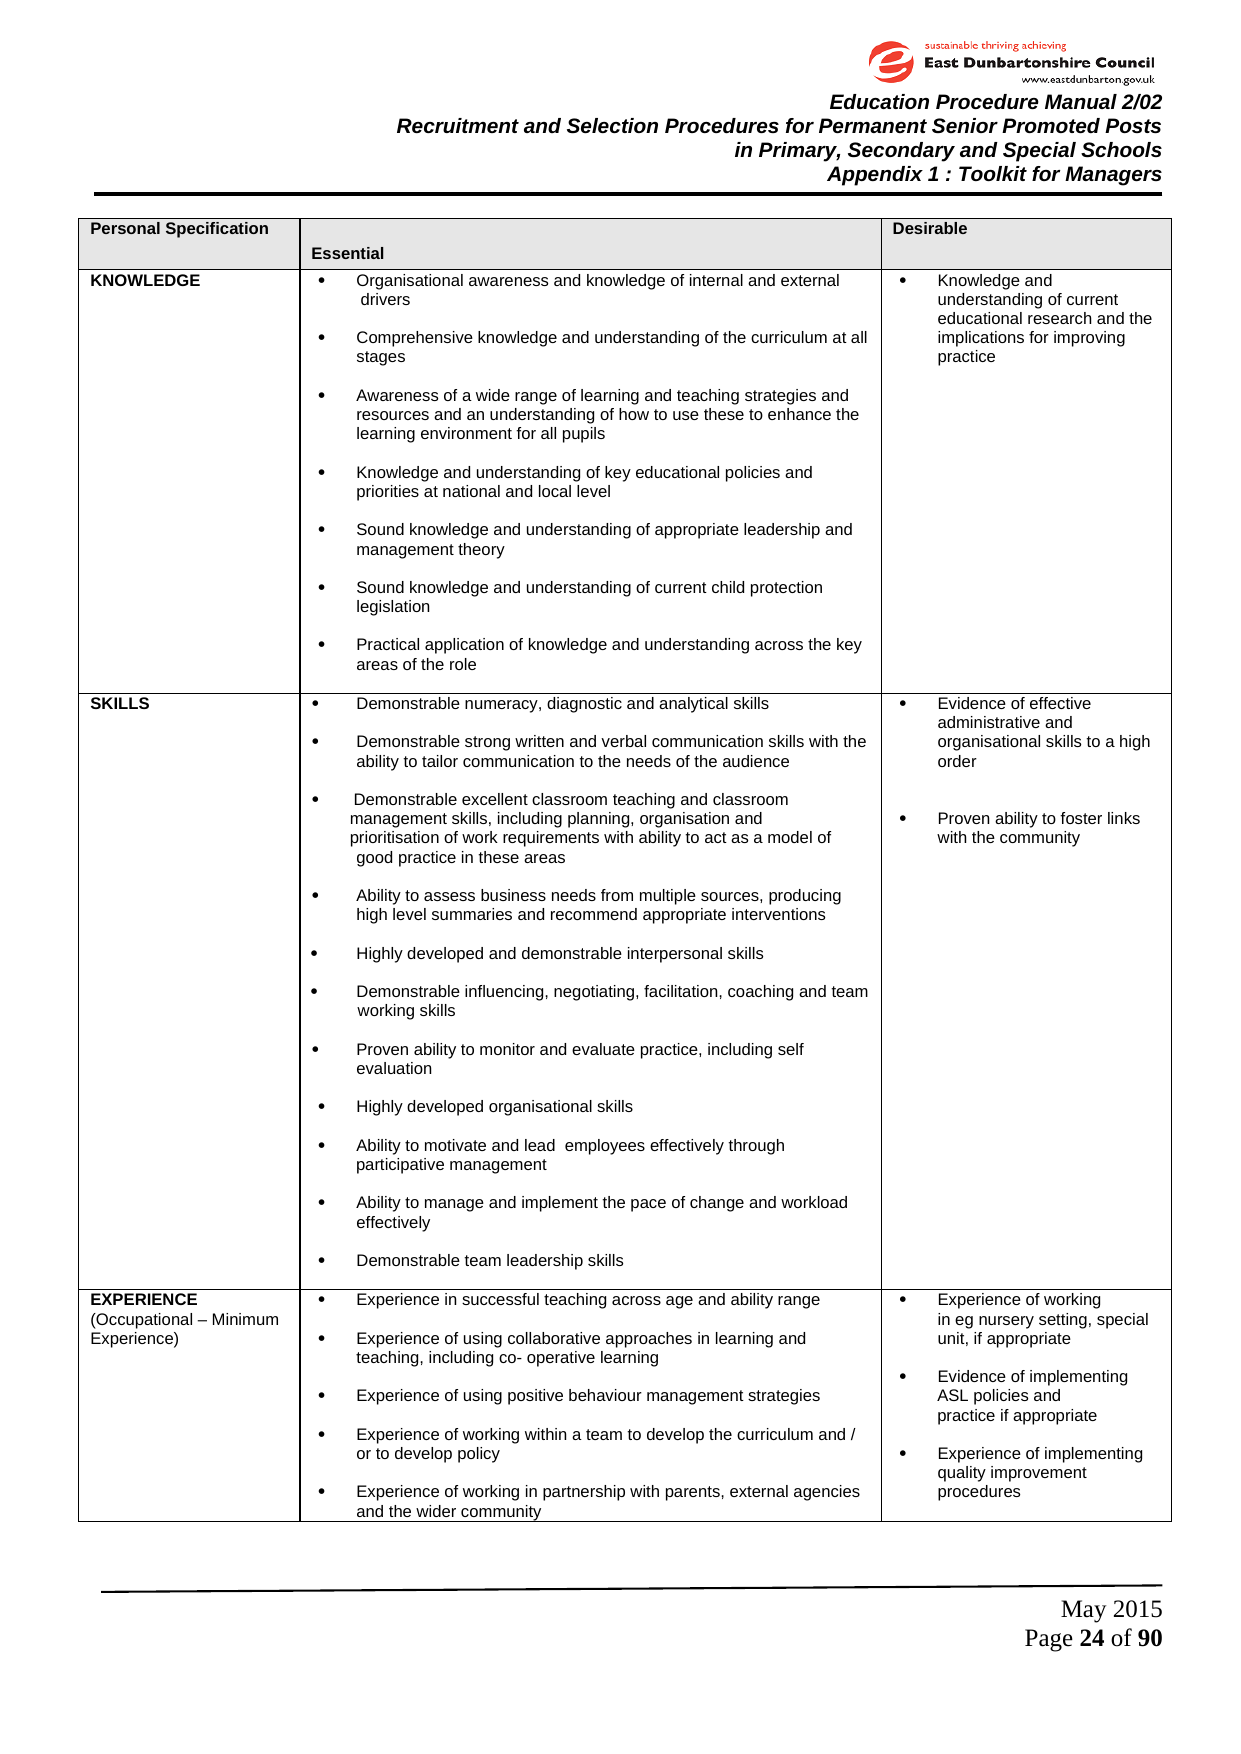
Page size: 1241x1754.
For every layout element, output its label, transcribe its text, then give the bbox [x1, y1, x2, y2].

table_cell Knowledge and understanding of current educational research and the implications for improving practice [882, 270, 1171, 693]
table_cell Demonstrable numeracy, diagnostic and analytical skills Demonstrable strong written and verbal communication skills with the ability to tailor communication to the needs of the audience Demonstrable excellent classroom teaching and classroom management skills, including planning, organisation and prioritisation of work requirements with ability to act as a model of good practice in these areas Ability to assess business needs from multiple sources, producing high level summaries and recommend appropriate interventions Highly developed and demonstrable interpersonal skills Demonstrable influencing, negotiating, facilitation, coaching and team working skills Proven ability to monitor and evaluate practice, including self evaluation Highly developed organisational skills Ability to motivate and lead employees effectively through participative management Ability to manage and implement the pace of change and workload effectively Demonstrable team leadership skills [301, 694, 881, 1289]
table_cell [301, 1290, 881, 1521]
table_cell Organisational awareness and knowledge of internal and external drivers Comprehensive knowledge and understanding of the curriculum at all stages Awareness of a wide range of learning and teaching strategies and resources and an understanding of how to use these to enhance the learning environment for all pupils Knowledge and understanding of key educational policies and priorities at national and local level Sound knowledge and understanding of appropriate leadership and management theory Sound knowledge and understanding of current child protection legislation Practical application of knowledge and understanding across the key areas of the role [301, 270, 881, 693]
table_cell Evidence of effective administrative and organisational skills to a high order Proven ability to foster links with the community [882, 694, 1171, 1289]
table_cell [882, 1290, 1171, 1521]
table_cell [79, 1290, 299, 1521]
table_header Essential [301, 219, 881, 269]
table_cell KNOWLEDGE [79, 270, 299, 693]
table_header Desirable [882, 219, 1171, 269]
table_header Personal Specification [79, 219, 299, 269]
picture [861, 37, 1163, 90]
table_cell SKILLS [79, 694, 299, 1289]
